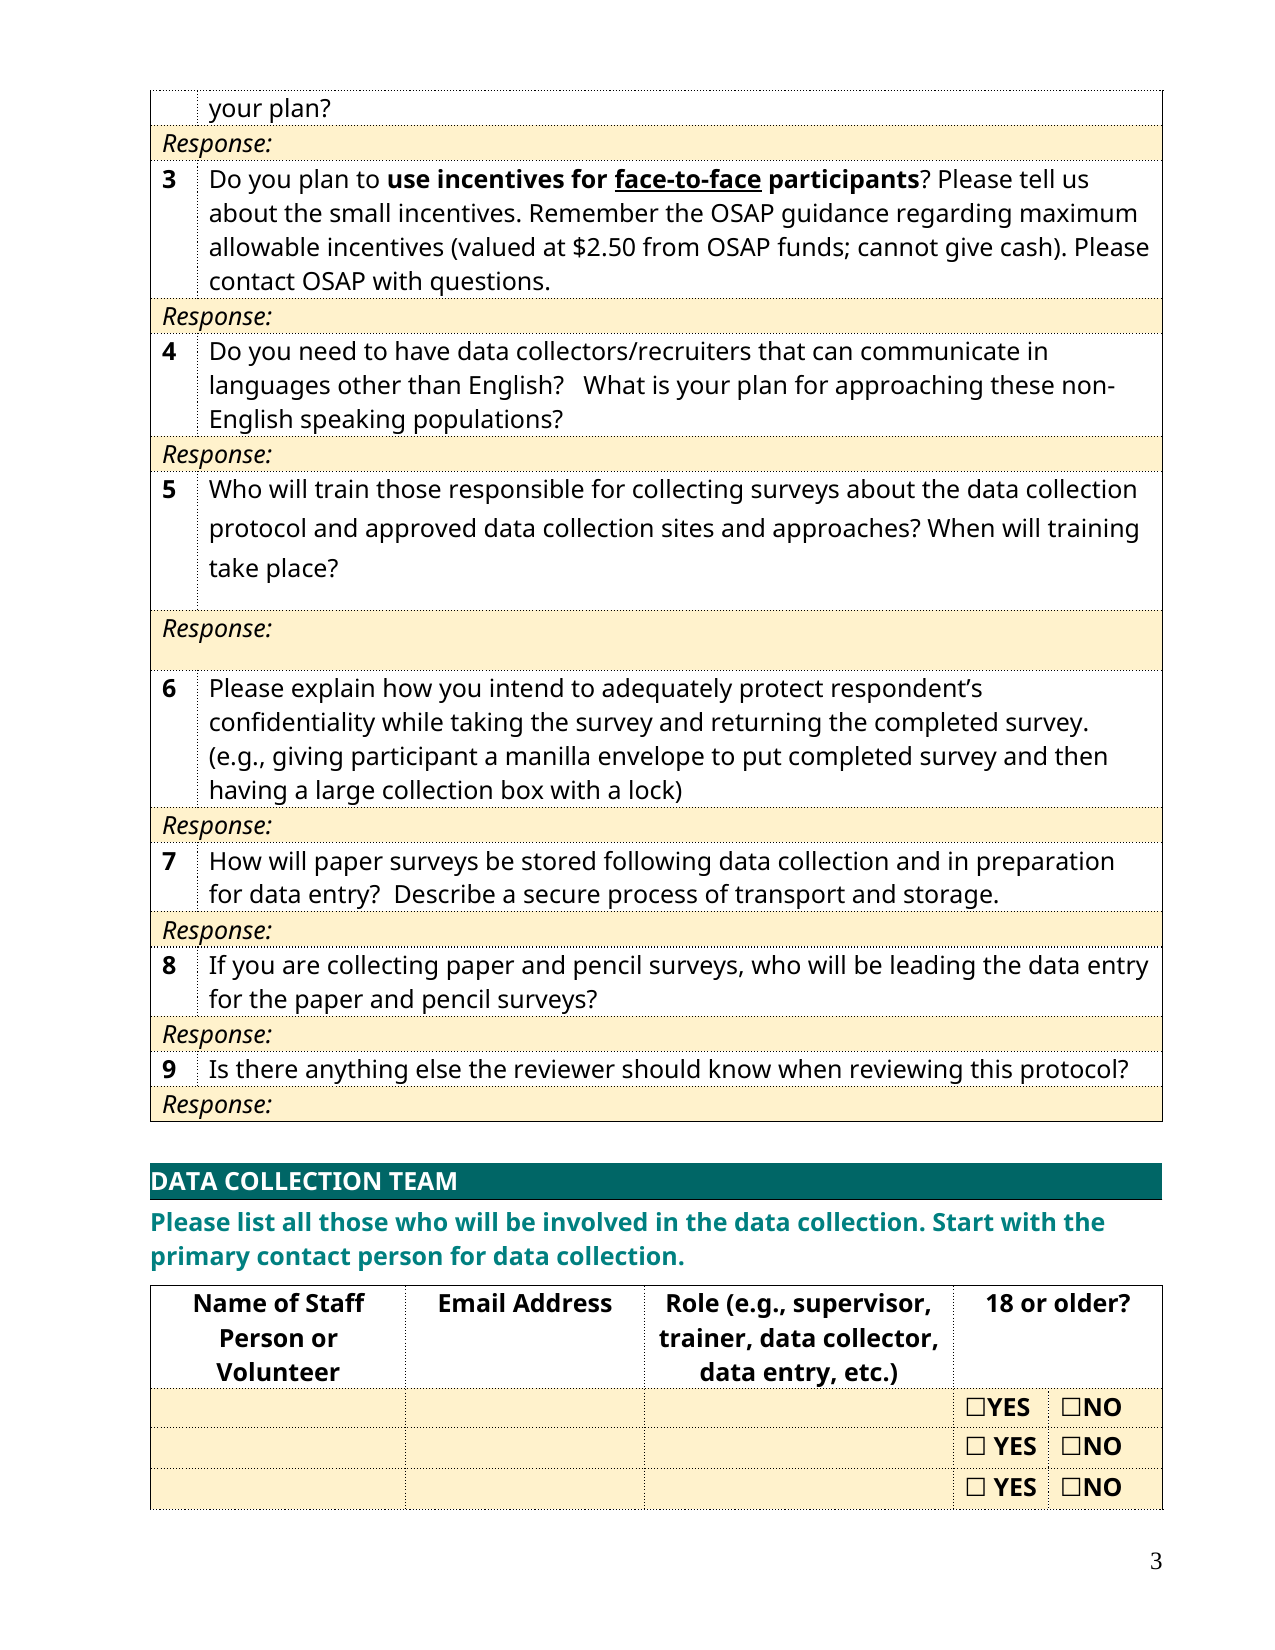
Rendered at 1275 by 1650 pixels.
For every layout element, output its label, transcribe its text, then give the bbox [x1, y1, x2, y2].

table_header Email Address [406, 1286, 644, 1388]
table_cell YES [953, 1468, 1048, 1509]
table_cell [151, 1468, 406, 1509]
table_cell If you are collecting paper and pencil surveys, who will be leading the data entry for the paper and pencil surveys? [197, 946, 1162, 1016]
table_cell Response: [151, 1016, 1162, 1051]
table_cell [197, 90, 1162, 125]
table_cell Response: [151, 911, 1162, 946]
table_header Role (e.g., supervisor, trainer, data collector, data entry, etc.) [644, 1286, 953, 1388]
table_cell 9 [151, 1051, 197, 1086]
table_cell [406, 1427, 644, 1468]
table_cell How will paper surveys be stored following data collection and in preparation for data entry? Describe a secure process of transport and storage. [197, 842, 1162, 911]
table_header Name of Staff Person or Volunteer [151, 1286, 406, 1388]
table_cell [151, 1427, 406, 1468]
table_cell Please explain how you intend to adequately protect respondent’s confidentiality while taking the survey and returning the completed survey. (e.g., giving participant a manilla envelope to put completed survey and then having a large collection box with a lock) [197, 670, 1162, 807]
table_cell 6 [151, 670, 197, 807]
table_cell [644, 1388, 953, 1427]
table_cell Response: [151, 1086, 1162, 1121]
table_cell Do you need to have data collectors/recruiters that can communicate in languages other than English? What is your plan for approaching these non-English speaking populations? [197, 333, 1162, 436]
table_cell [644, 1468, 953, 1509]
table_cell Response: [151, 298, 1162, 333]
table_cell [406, 1468, 644, 1509]
table_cell [151, 1388, 406, 1427]
table_cell [644, 1427, 953, 1468]
table_cell 7 [151, 842, 197, 911]
table_cell [406, 1388, 644, 1427]
table_cell Response: [151, 610, 1162, 670]
table_header 18 or older? [953, 1286, 1162, 1388]
text Please list all those who will be involved in the data collection. Start with the primary contact person for data collection. [150, 1204, 1162, 1273]
table_cell 5 [151, 471, 197, 609]
table_cell Is there anything else the reviewer should know when reviewing this protocol? [197, 1051, 1162, 1086]
table_cell YES [953, 1388, 1048, 1427]
table_cell 8 [151, 946, 197, 1016]
table_cell YES [953, 1427, 1048, 1468]
table_cell Do you plan to use incentives for face-to-face participants? Please tell us about the small incentives. Remember the OSAP guidance regarding maximum allowable incentives (valued at $2.50 from OSAP funds; cannot give cash). Please contact OSAP with questions. [197, 160, 1162, 297]
table_cell Response: [151, 125, 1162, 160]
text Data collection Team [150, 1163, 1162, 1199]
table_cell Who will train those responsible for collecting surveys about the data collection protocol and approved data collection sites and approaches? When will training take place? [197, 471, 1162, 609]
table_cell 4 [151, 333, 197, 436]
table_cell NO [1049, 1427, 1162, 1468]
table_cell Response: [151, 436, 1162, 471]
table_cell 3 [151, 160, 197, 297]
table_cell Response: [151, 807, 1162, 842]
table_cell NO [1049, 1468, 1162, 1509]
table_cell 2 [151, 90, 197, 125]
table_cell NO [1049, 1388, 1162, 1427]
